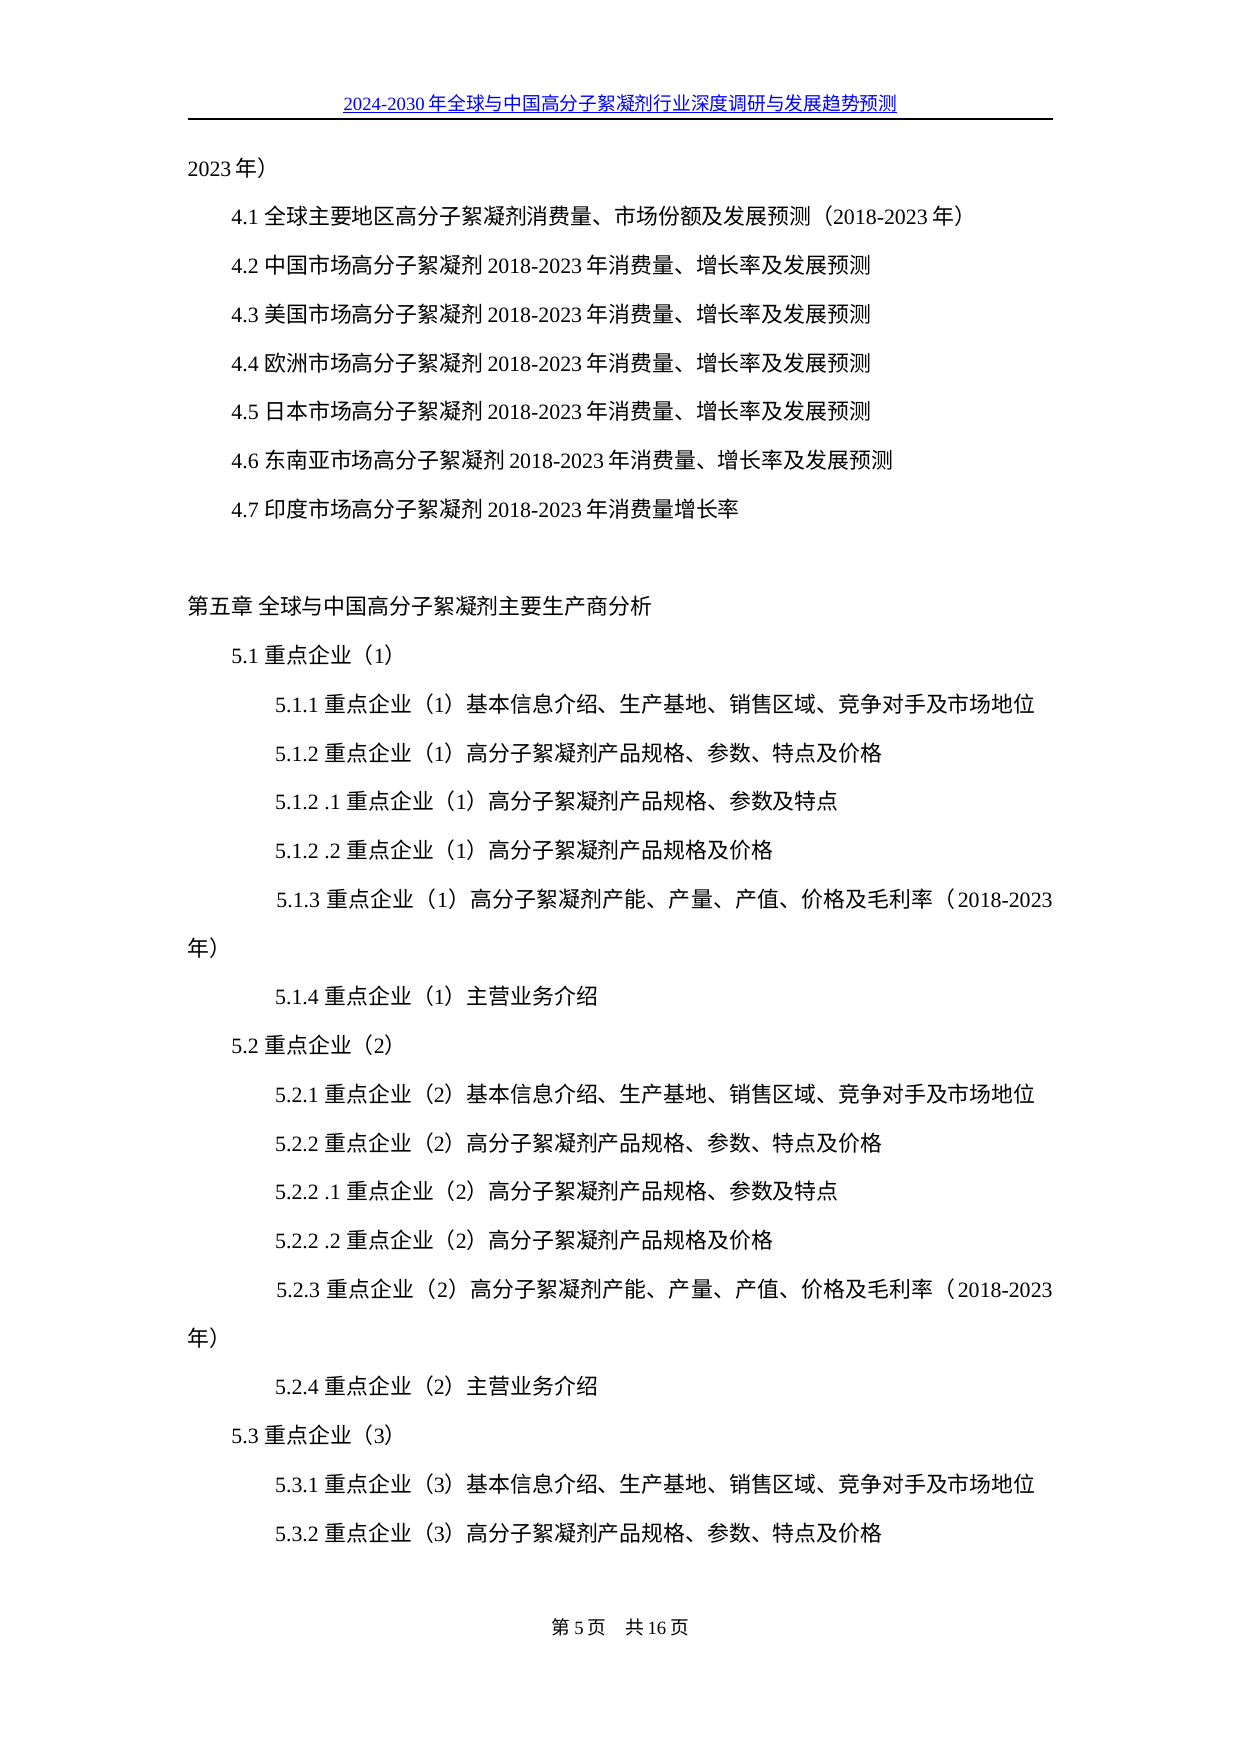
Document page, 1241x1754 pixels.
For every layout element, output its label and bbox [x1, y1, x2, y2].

text [187, 150, 1053, 1548]
